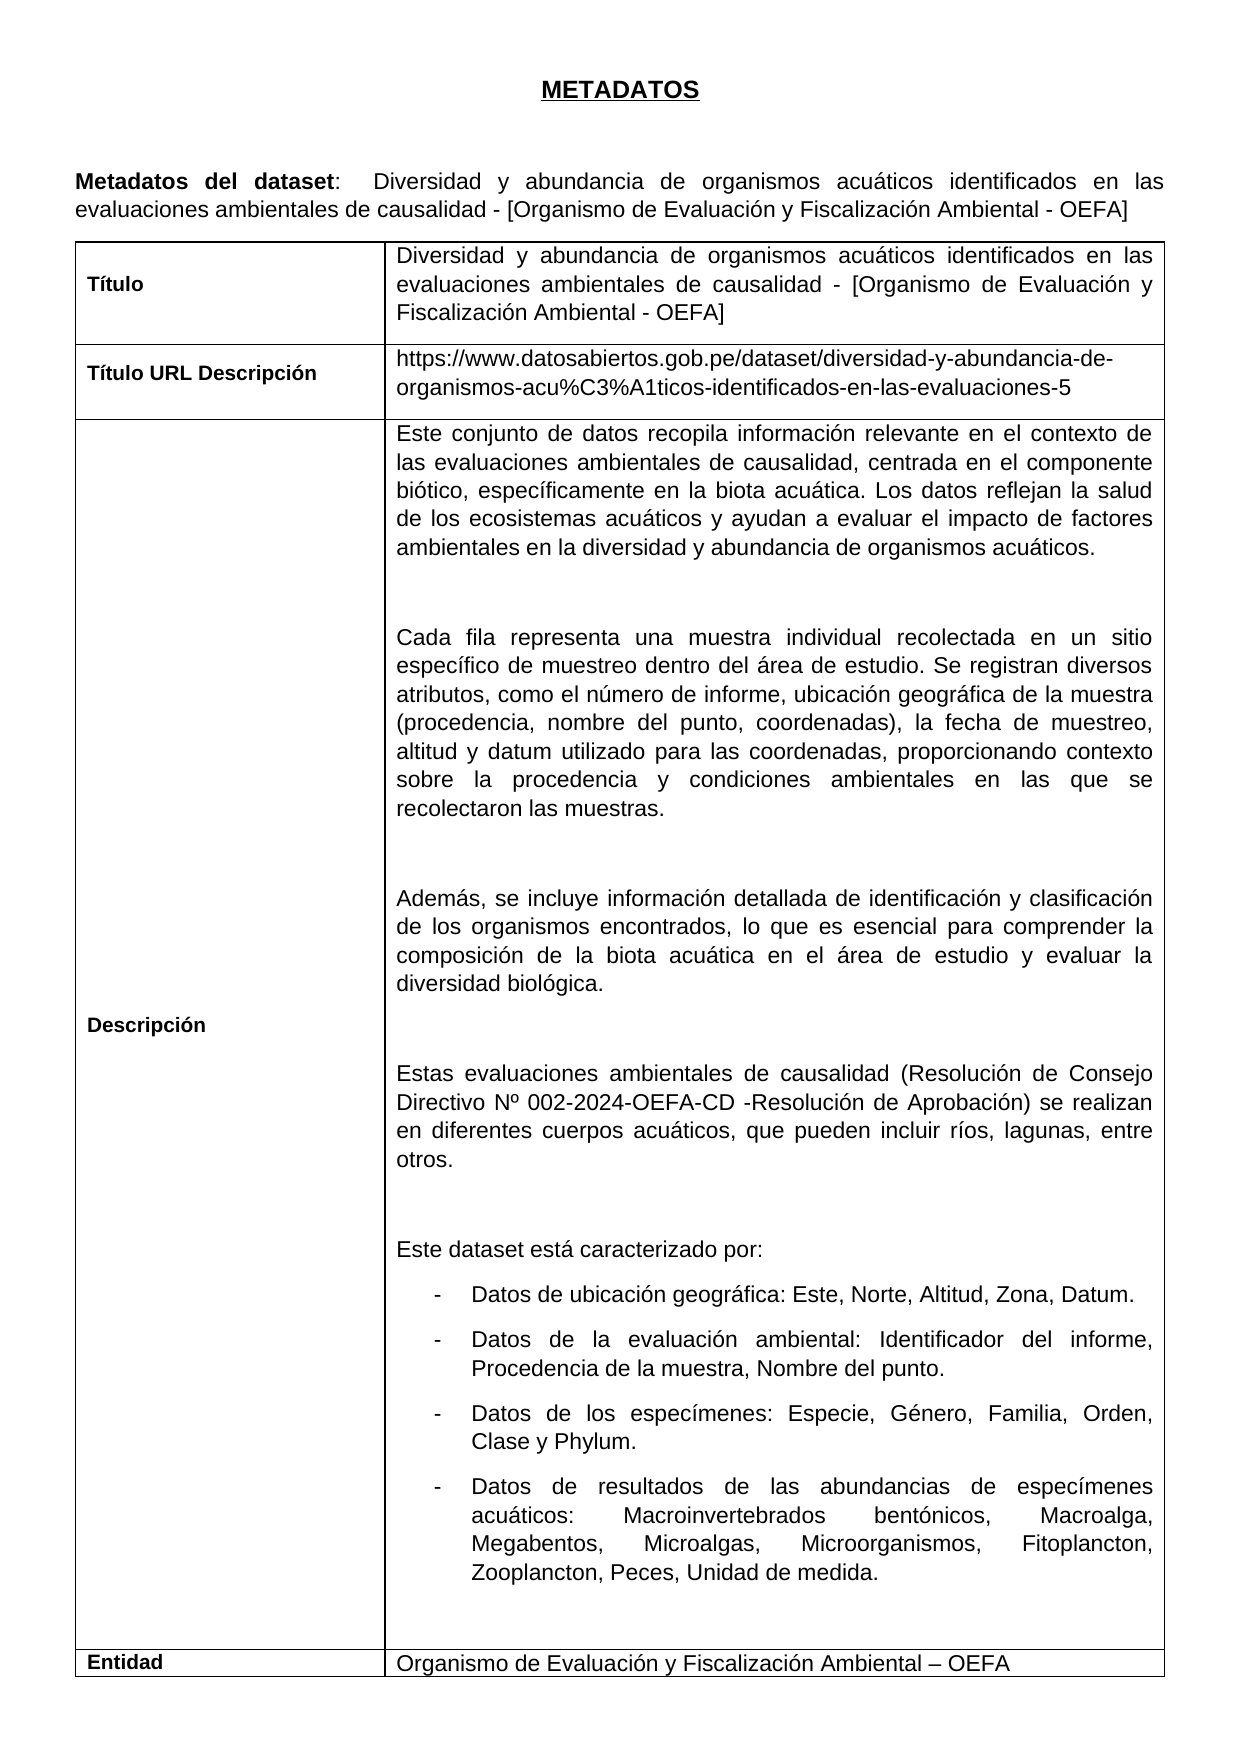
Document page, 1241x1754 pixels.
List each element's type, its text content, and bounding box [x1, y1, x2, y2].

table_cell https://www.datosabiertos.gob.pe/dataset/diversidad-y-abundancia-de-organismos-acu%C3%A1ticos-identificados-en-las-evaluaciones-5 [386, 345, 1164, 419]
table_cell Descripción [76, 420, 384, 1649]
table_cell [386, 1650, 1164, 1676]
text Metadatos del dataset: Diversidad y abundancia de organismos acuáticos identificados en las evaluaciones ambientales de causalidad - [Organismo de Evaluación y Fiscalización Ambiental - OEFA] [75, 168, 1165, 223]
text METADATOS [75, 75, 1165, 104]
table_header Diversidad y abundancia de organismos acuáticos identificados en las evaluaciones ambientales de causalidad - [Organismo de Evaluación y Fiscalización Ambiental - OEFA] [386, 243, 1164, 344]
table_cell Título URL Descripción [76, 345, 384, 419]
table_cell Entidad [76, 1650, 384, 1676]
table_header Título [76, 243, 384, 344]
table_cell Este conjunto de datos recopila información relevante en el contexto de las evaluaciones ambientales de causalidad, centrada en el componente biótico, específicamente en la biota acuática. Los datos reflejan la salud de los ecosistemas acuáticos y ayudan a evaluar el impacto de factores ambientales en la diversidad y abundancia de organismos acuáticos. Cada fila representa una muestra individual recolectada en un sitio específico de muestreo dentro del área de estudio. Se registran diversos atributos, como el número de informe, ubicación geográfica de la muestra (procedencia, nombre del punto, coordenadas), la fecha de muestreo, altitud y datum utilizado para las coordenadas, proporcionando contexto sobre la procedencia y condiciones ambientales en las que se recolectaron las muestras. Además, se incluye información detallada de identificación y clasificación de los organismos encontrados, lo que es esencial para comprender la composición de la biota acuática en el área de estudio y evaluar la diversidad biológica. Estas evaluaciones ambientales de causalidad (Resolución de Consejo Directivo Nº 002-2024-OEFA-CD -Resolución de Aprobación) se realizan en diferentes cuerpos acuáticos, que pueden incluir ríos, lagunas, entre otros. Este dataset está caracterizado por: Datos de ubicación geográfica: Este, Norte, Altitud, Zona, Datum. Datos de la evaluación ambiental: Identificador del informe, Procedencia de la muestra, Nombre del punto. Datos de los especímenes: Especie, Género, Familia, Orden, Clase y Phylum. Datos de resultados de las abundancias de especímenes acuáticos: Macroinvertebrados bentónicos, Macroalga, Megabentos, Microalgas, Microorganismos, Fitoplancton, Zooplancton, Peces, Unidad de medida. [386, 420, 1164, 1649]
